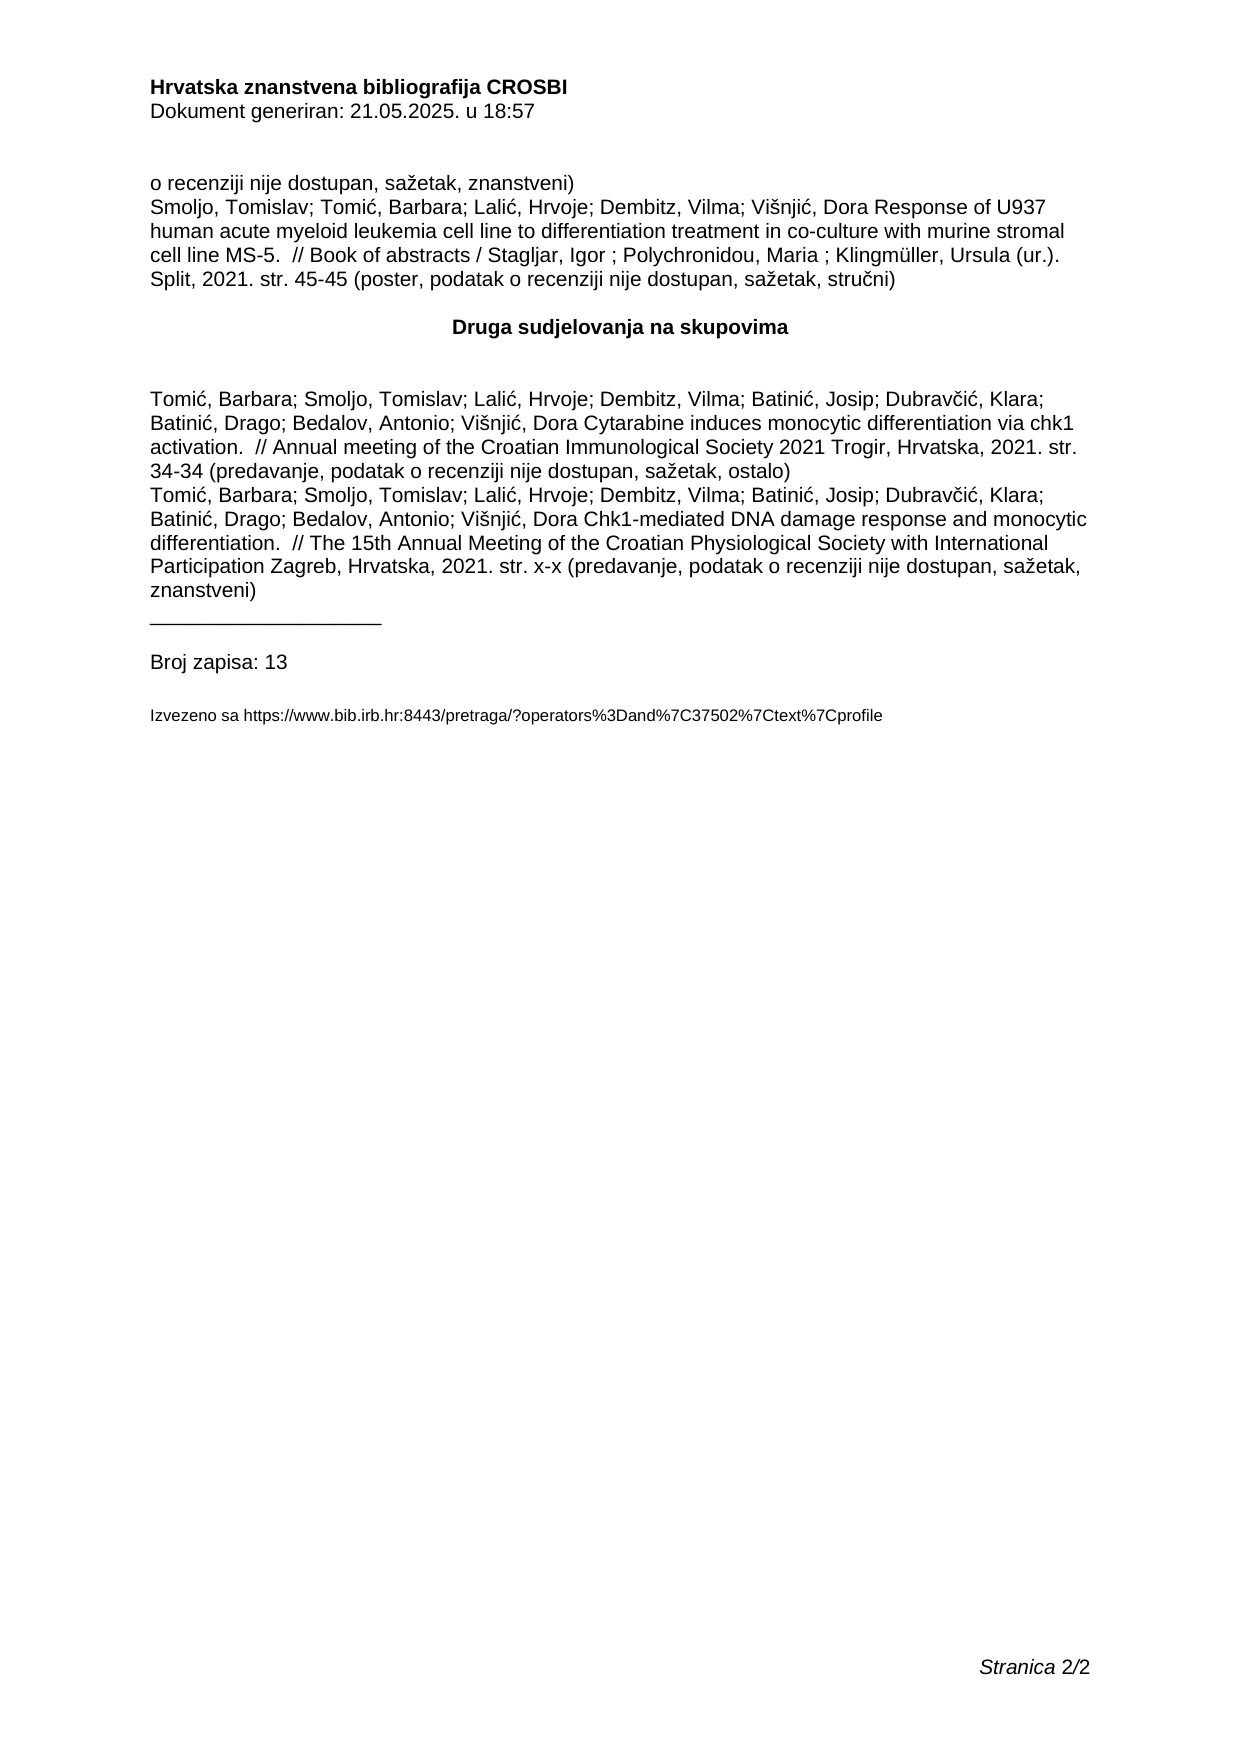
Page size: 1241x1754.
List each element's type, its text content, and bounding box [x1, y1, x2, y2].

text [150, 195, 1090, 291]
text ____________________ [150, 602, 1090, 626]
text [150, 171, 1090, 195]
text Tomić, Barbara; Smoljo, Tomislav; Lalić, Hrvoje; Dembitz, Vilma; Batinić, Josip; Dubravčić, Klara; Batinić, Drago; Bedalov, Antonio; Višnjić, Dora [150, 482, 1090, 602]
text Broj zapisa: 13 [150, 650, 1090, 674]
text Tomić, Barbara; Smoljo, Tomislav; Lalić, Hrvoje; Dembitz, Vilma; Batinić, Josip; Dubravčić, Klara; Batinić, Drago; Bedalov, Antonio; Višnjić, Dora [150, 387, 1090, 482]
text Izvezeno sa https://www.bib.irb.hr:8443/pretraga/?operators%3Dand%7C37502%7Ctext%7Cprofile [150, 705, 1090, 724]
subtitle Druga sudjelovanja na skupovima [150, 315, 1090, 339]
